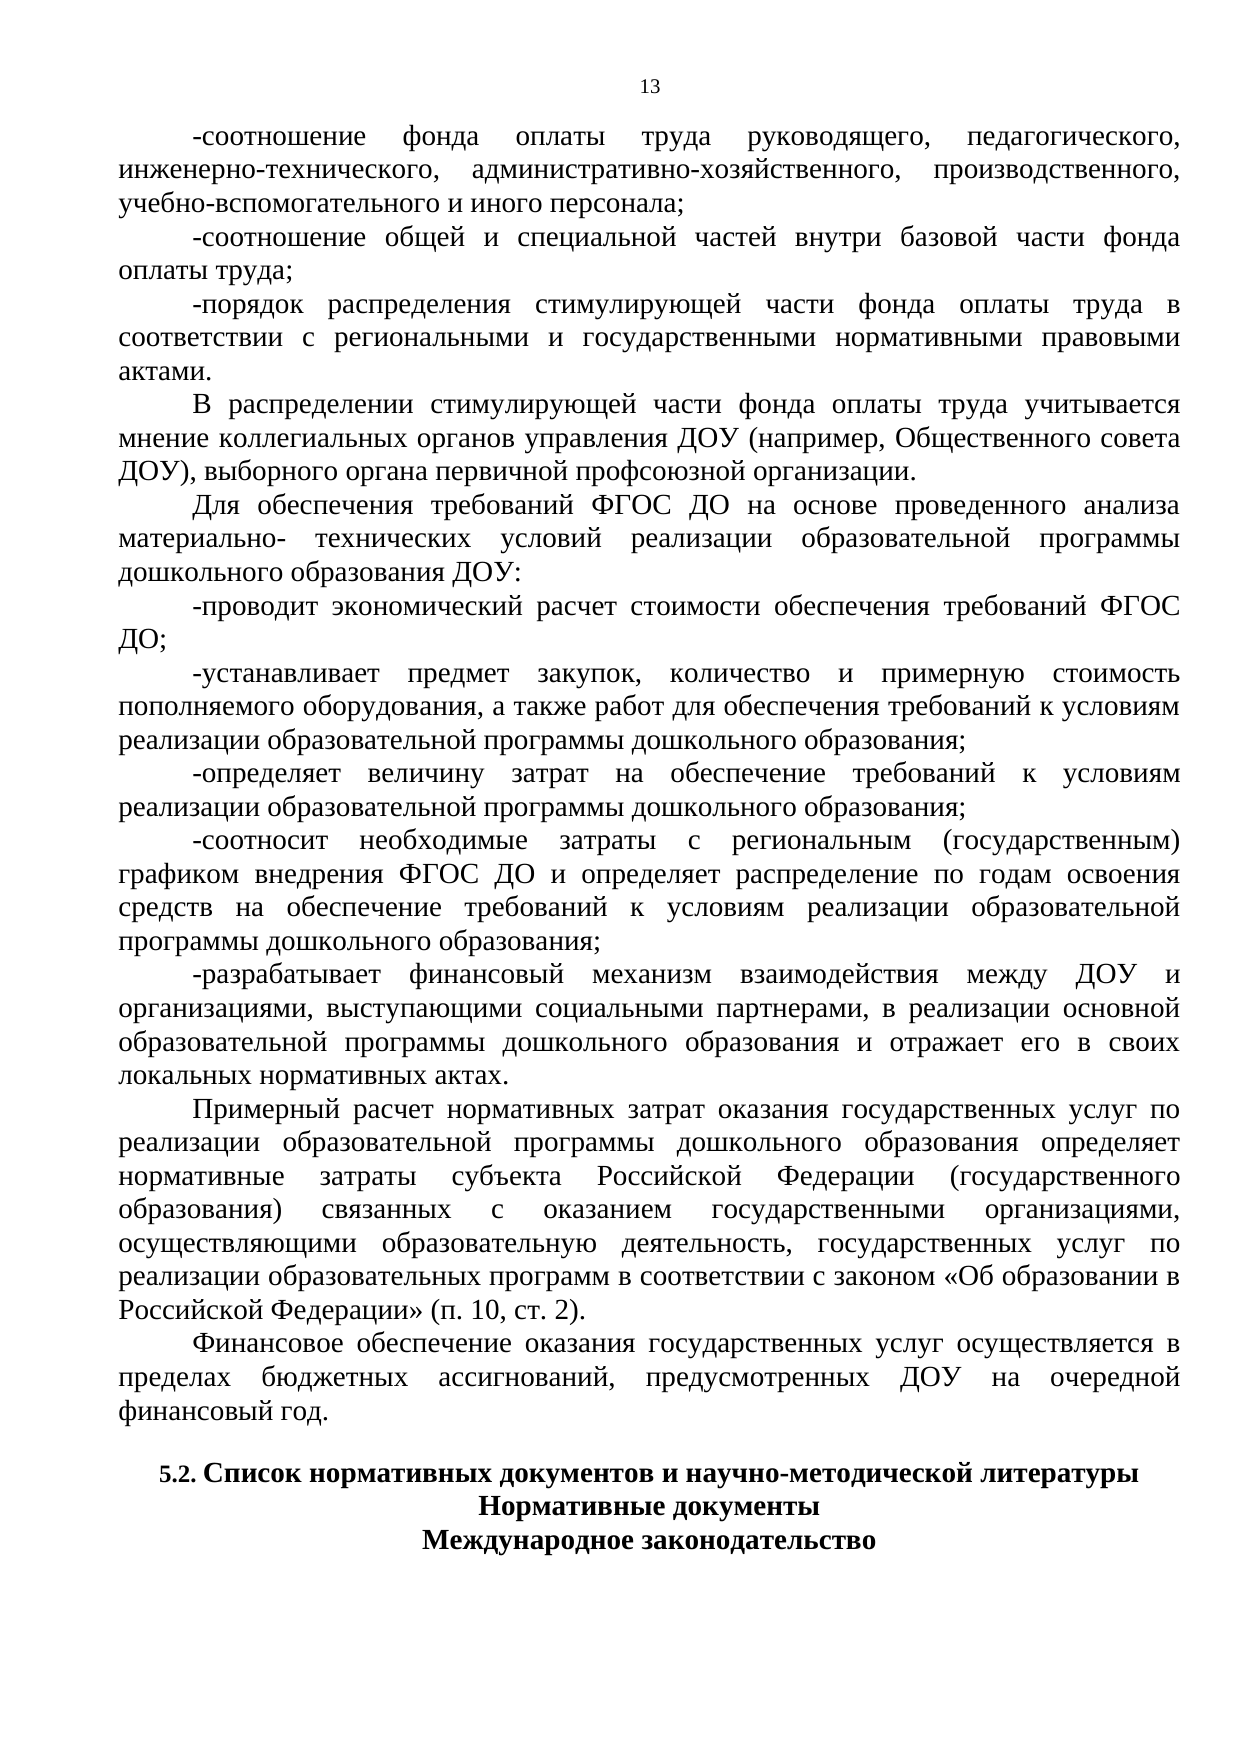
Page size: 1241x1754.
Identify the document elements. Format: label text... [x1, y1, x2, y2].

text Примерный расчет нормативных затрат оказания государственных услуг по реализации образовательной программы дошкольного образования определяет нормативные затраты субъекта Российской Федерации (государственного образования) связанных с оказанием государственными организациями, осуществляющими образовательную деятельность, государственных услуг по реализации образовательных программ в соответствии с законом «Об образовании в Российской Федерации» (п. 10, ст. 2). [118, 1091, 1181, 1326]
text -соотносит необходимые затраты с региональным (государственным) графиком внедрения ФГОС ДО и определяет распределение по годам освоения средств на обеспечение требований к условиям реализации образовательной программы дошкольного образования; [118, 822, 1181, 957]
text Финансовое обеспечение оказания государственных услуг осуществляется в пределах бюджетных ассигнований, предусмотренных ДОУ на очередной финансовый год. [118, 1326, 1181, 1426]
text В распределении стимулирующей части фонда оплаты труда учитывается мнение коллегиальных органов управления ДОУ (например, Общественного совета ДОУ), выборного органа первичной профсоюзной организации. [118, 386, 1181, 487]
text -соотношение фонда оплаты труда руководящего, педагогического, инженерно-технического, административно-хозяйственного, производственного, учебно-вспомогательного и иного персонала; [118, 118, 1181, 219]
text -устанавливает предмет закупок, количество и примерную стоимость пополняемого оборудования, а также работ для обеспечения требований к условиям реализации образовательной программы дошкольного образования; [118, 655, 1181, 755]
text Международное законодательство [117, 1522, 1181, 1556]
text -порядок распределения стимулирующей части фонда оплаты труда в соответствии с региональными и государственными нормативными правовыми актами. [118, 286, 1181, 386]
text Для обеспечения требований ФГОС ДО на основе проведенного анализа материально- технических условий реализации образовательной программы дошкольного образования ДОУ: [118, 487, 1181, 588]
text 5.2. Список нормативных документов и научно-методической литературы [117, 1455, 1181, 1488]
text -проводит экономический расчет стоимости обеспечения требований ФГОС ДО; [118, 588, 1181, 655]
text Нормативные документы [117, 1488, 1181, 1522]
text -соотношение общей и специальной частей внутри базовой части фонда оплаты труда; [118, 219, 1181, 286]
text -разрабатывает финансовый механизм взаимодействия между ДОУ и организациями, выступающими социальными партнерами, в реализации основной образовательной программы дошкольного образования и отражает его в своих локальных нормативных актах. [118, 957, 1181, 1091]
text -определяет величину затрат на обеспечение требований к условиям реализации образовательной программы дошкольного образования; [118, 755, 1181, 822]
